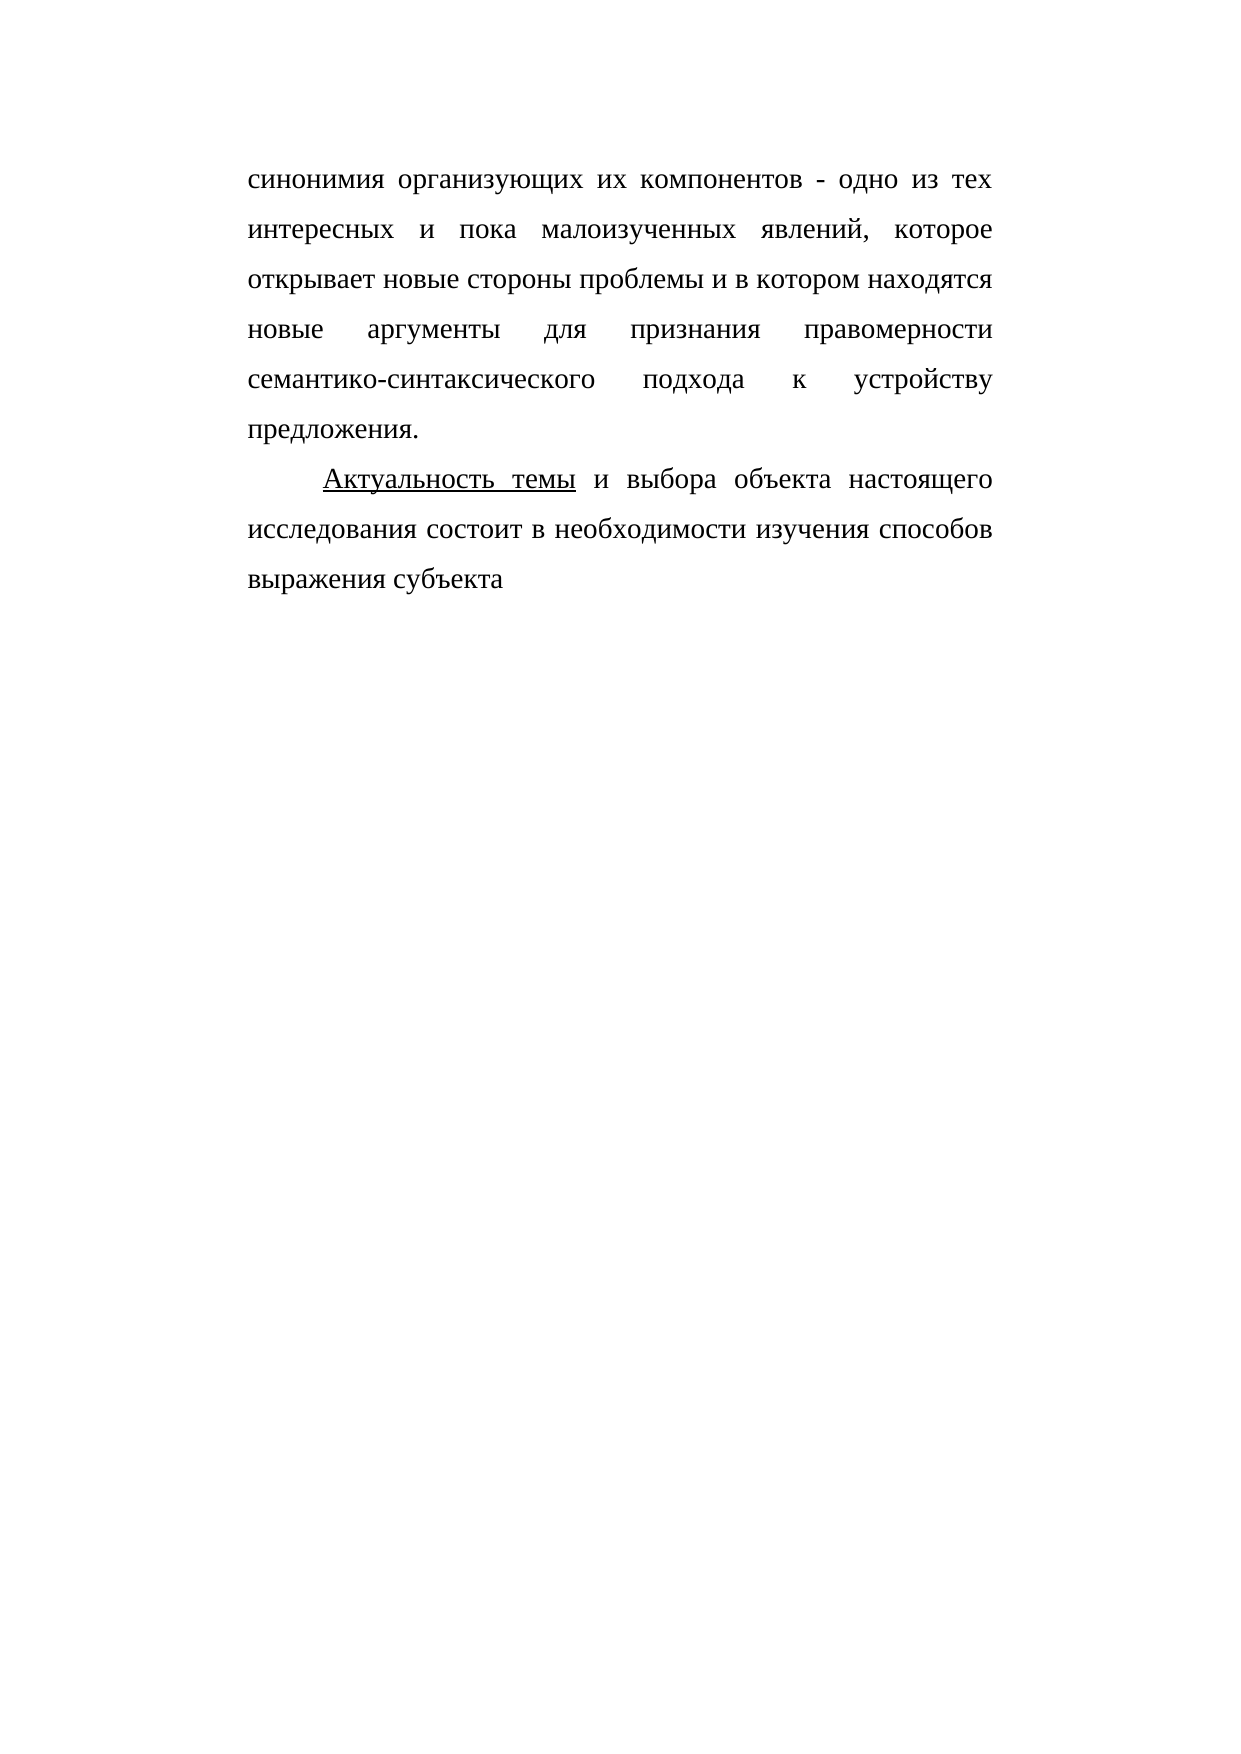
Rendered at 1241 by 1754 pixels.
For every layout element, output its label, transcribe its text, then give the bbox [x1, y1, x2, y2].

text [247, 148, 993, 448]
text Актуальность темы и выбора объекта настоящего исследования состоит в необходимости изучения способов выражения субъекта [247, 448, 993, 598]
